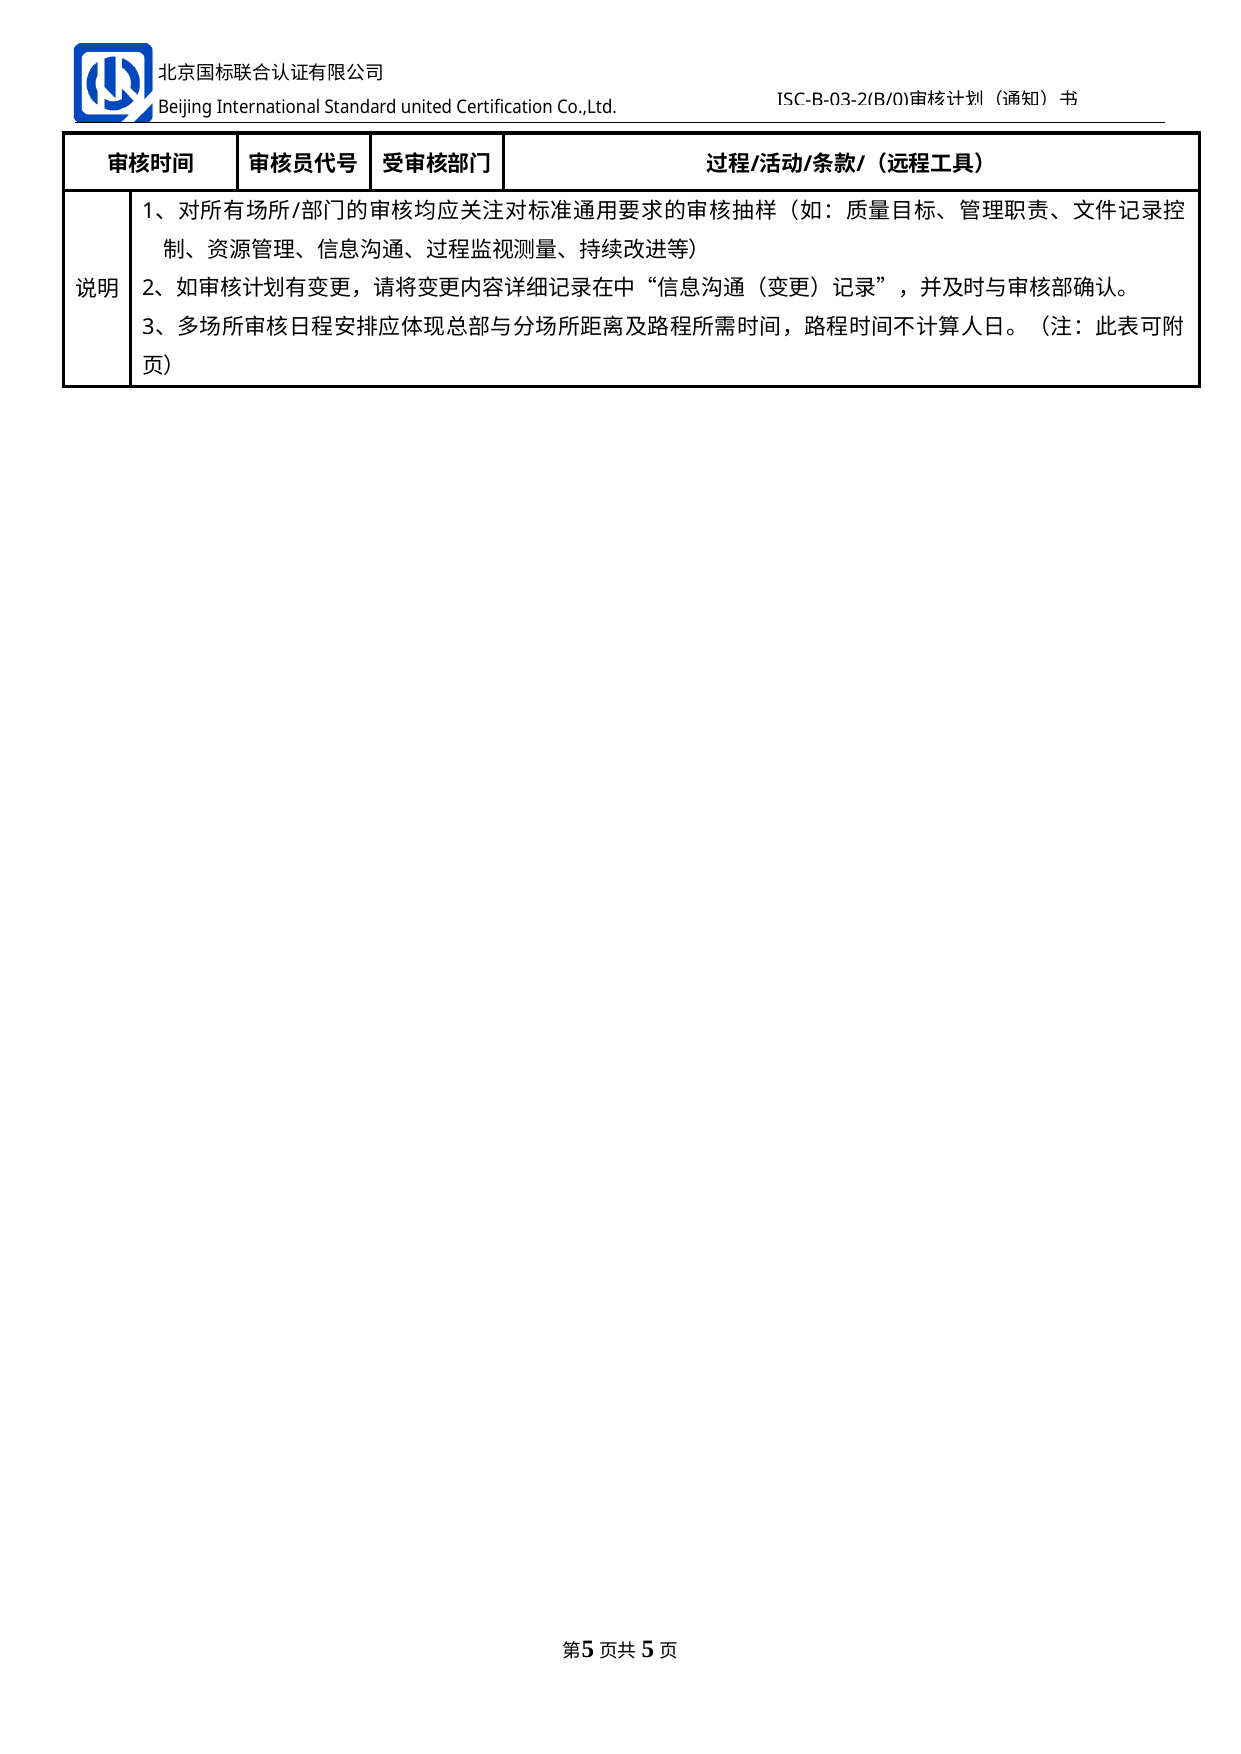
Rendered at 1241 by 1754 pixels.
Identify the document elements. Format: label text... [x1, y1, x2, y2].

picture [73, 43, 153, 123]
table_header 过程/活动/条款/（远程工具） [505, 135, 1198, 189]
table_cell 说明 [65, 192, 129, 385]
table_cell 1、对所有场所/部门的审核均应关注对标准通用要求的审核抽样（如：质量目标、管理职责、文件记录控制、资源管理、信息沟通、过程监视测量、持续改进等） 2、如审核计划有变更，请将变更内容详细记录在中“信息沟通（变更）记录”，并及时与审核部确认。 3、多场所审核日程安排应体现总部与分场所距离及路程所需时间，路程时间不计算人日。（注：此表可附页） [132, 192, 1198, 385]
table_header 审核员代号 [239, 135, 369, 189]
table_header 审核时间 [65, 135, 236, 189]
table_header 受审核部门 [372, 135, 502, 189]
